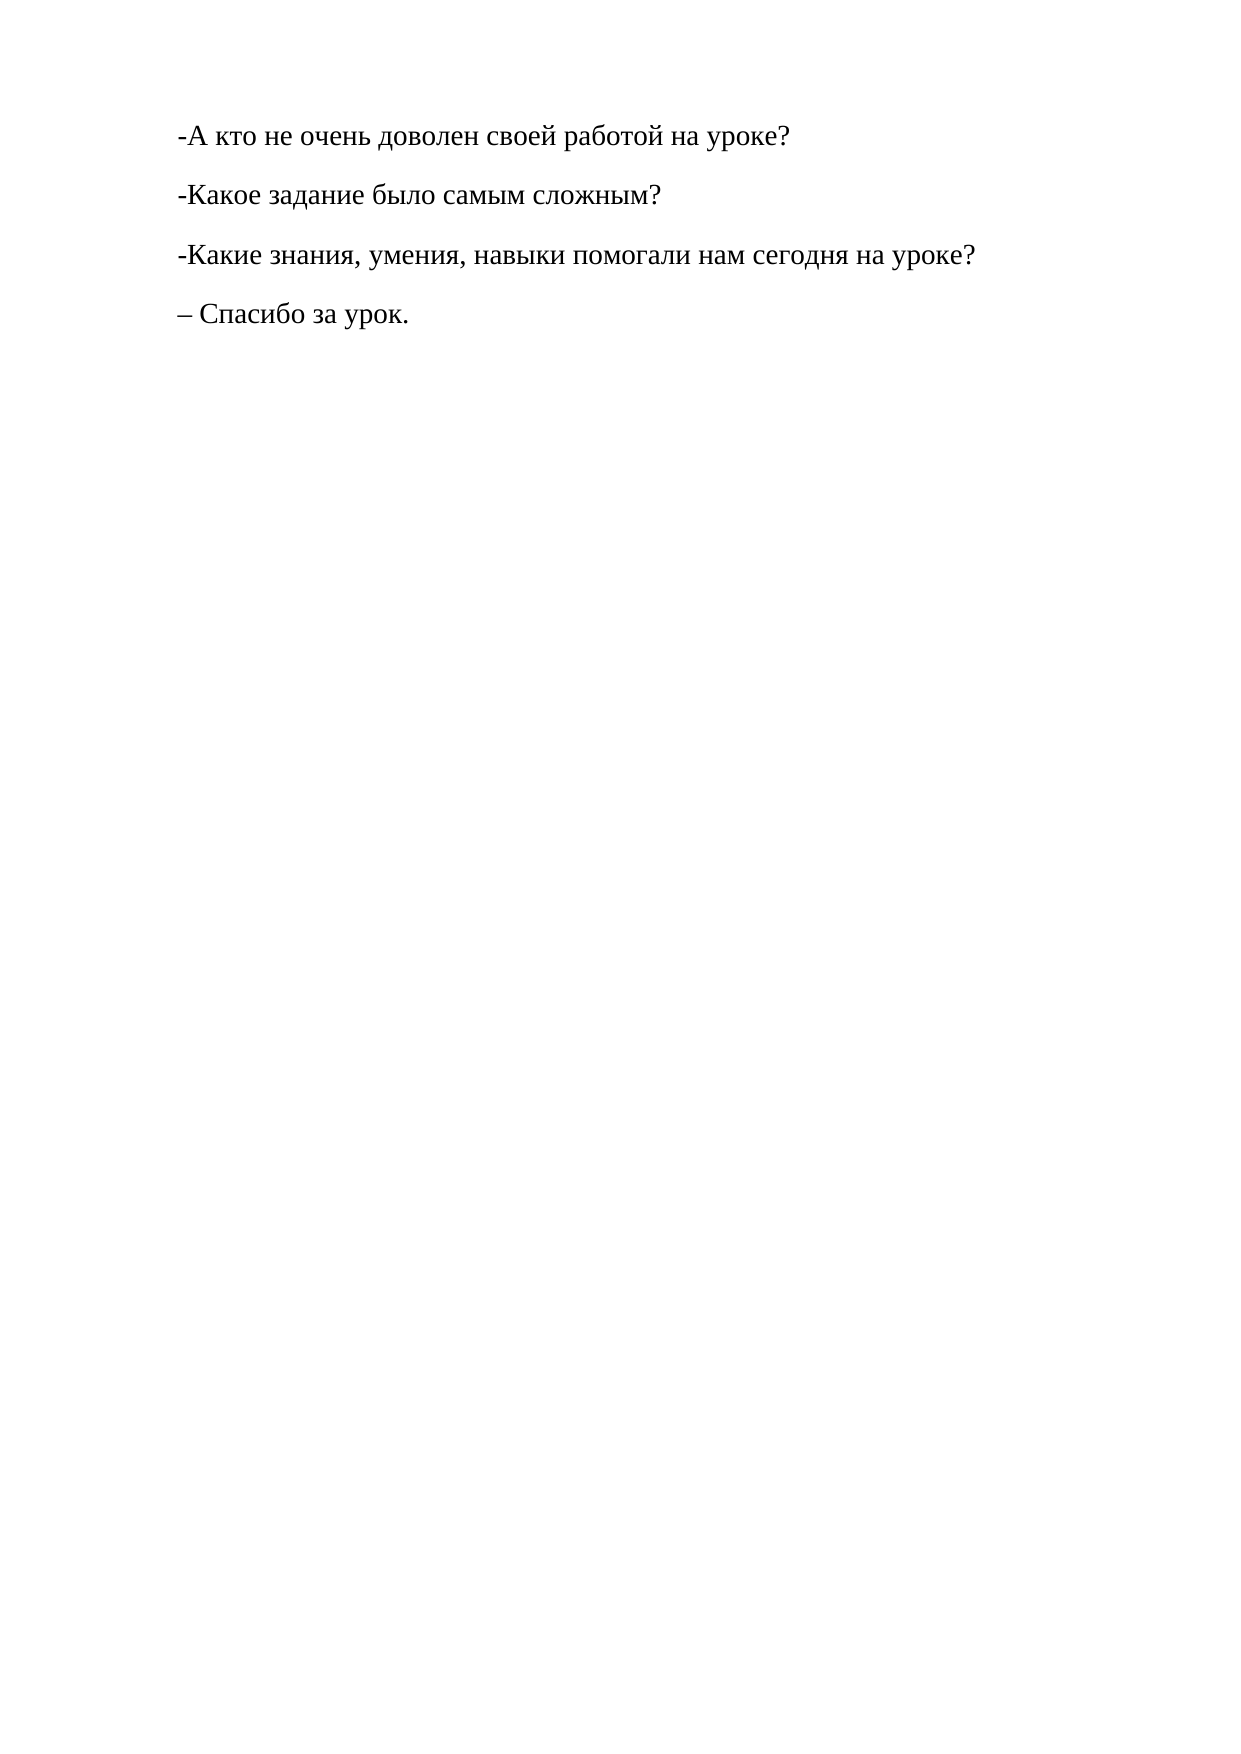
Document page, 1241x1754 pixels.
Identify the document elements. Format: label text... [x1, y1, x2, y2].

text -Какие знания, умения, навыки помогали нам сегодня на уроке? [177, 237, 1152, 270]
text – Спасибо за урок. [177, 296, 1152, 330]
text -А кто не очень доволен своей работой на уроке? [177, 118, 1152, 152]
text -Какое задание было самым сложным? [177, 177, 1152, 211]
